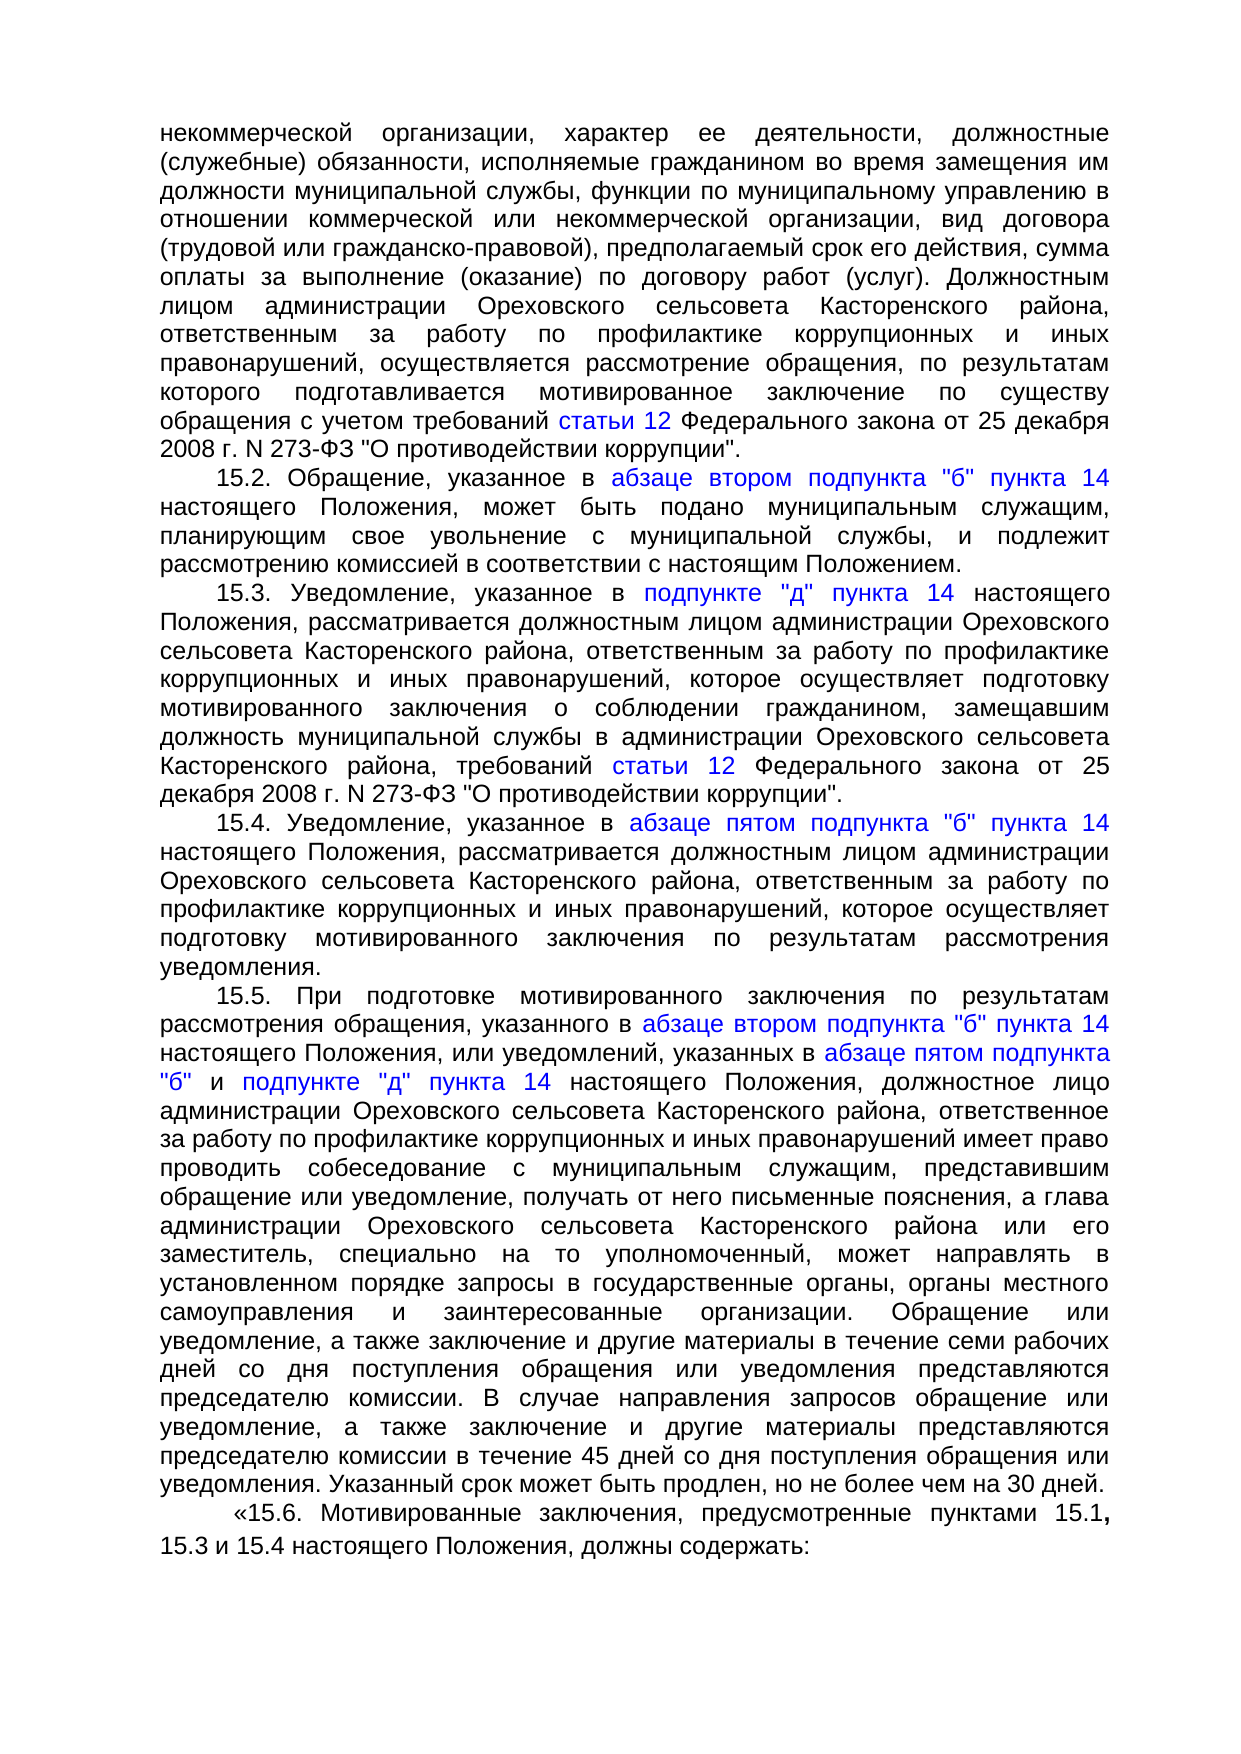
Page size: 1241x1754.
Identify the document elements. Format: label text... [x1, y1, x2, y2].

text 15.5. При подготовке мотивированного заключения по результатам рассмотрения обращения, указанного в абзаце втором подпункта "б" пункта 14 настоящего Положения, или уведомлений, указанных в абзаце пятом подпункта "б" и подпункте "д" пункта 14 настоящего Положения, должностное лицо администрации Ореховского сельсовета Касторенского района, ответственное за работу по профилактике коррупционных и иных правонарушений имеет право проводить собеседование с муниципальным служащим, представившим обращение или уведомление, получать от него письменные пояснения, а глава администрации Ореховского сельсовета Касторенского района или его заместитель, специально на то уполномоченный, может направлять в установленном порядке запросы в государственные органы, органы местного самоуправления и заинтересованные организации. Обращение или уведомление, а также заключение и другие материалы в течение семи рабочих дней со дня поступления обращения или уведомления представляются председателю комиссии. В случае направления запросов обращение или уведомление, а также заключение и другие материалы представляются председателю комиссии в течение 45 дней со дня поступления обращения или уведомления. Указанный срок может быть продлен, но не более чем на 30 дней. [159, 981, 1110, 1498]
text 15.2. Обращение, указанное в абзаце втором подпункта "б" пункта 14 настоящего Положения, может быть подано муниципальным служащим, планирующим свое увольнение с муниципальной службы, и подлежит рассмотрению комиссией в соответствии с настоящим Положением. [159, 463, 1110, 578]
text «15.6. Мотивированные заключения, предусмотренные пунктами 15.1, 15.3 и 15.4 настоящего Положения, должны содержать: [159, 1498, 1110, 1560]
text 15.4. Уведомление, указанное в абзаце пятом подпункта "б" пункта 14 настоящего Положения, рассматривается должностным лицом администрации Ореховского сельсовета Касторенского района, ответственным за работу по профилактике коррупционных и иных правонарушений, которое осуществляет подготовку мотивированного заключения по результатам рассмотрения уведомления. [159, 808, 1110, 981]
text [159, 118, 1110, 463]
text 15.3. Уведомление, указанное в подпункте "д" пункта 14 настоящего Положения, рассматривается должностным лицом администрации Ореховского сельсовета Касторенского района, ответственным за работу по профилактике коррупционных и иных правонарушений, которое осуществляет подготовку мотивированного заключения о соблюдении гражданином, замещавшим должность муниципальной службы в администрации Ореховского сельсовета Касторенского района, требований статьи 12 Федерального закона от 25 декабря 2008 г. N 273-ФЗ "О противодействии коррупции". [159, 578, 1110, 808]
